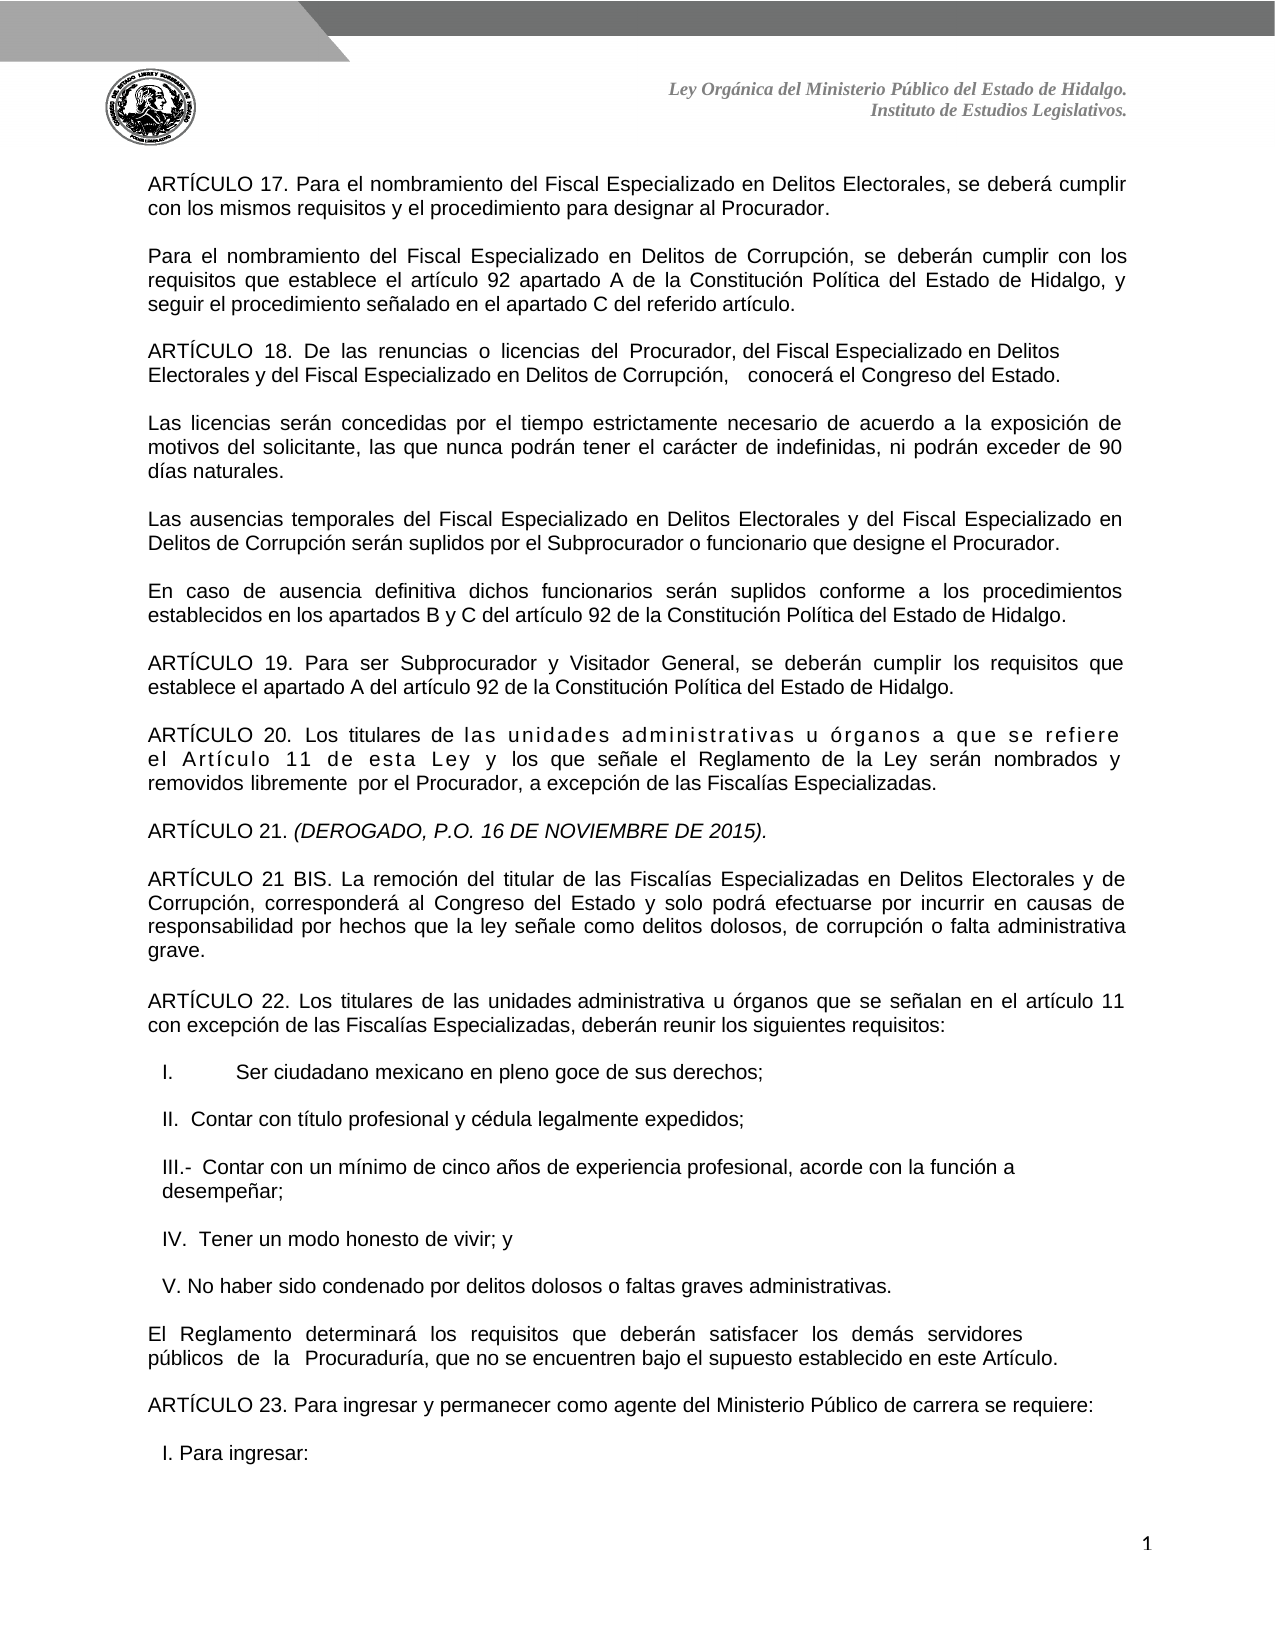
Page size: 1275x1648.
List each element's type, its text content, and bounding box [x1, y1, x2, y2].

text ARTÍCULO 21 BIS. La remoción del titular de las Fiscalías Especializadas en Delitos Electorales y de Corrupción, corresponderá al Congreso del Estado y solo podrá efectuarse por incurrir en causas de responsabilidad por hechos que la ley señale como delitos dolosos, de corrupción o falta administrativa grave. [148, 866, 1127, 962]
list Para ingresar: [162, 1441, 1127, 1464]
text ARTÍCULO 20. Los titulares de las unidades administrativas u órganos a que se refiere el Artículo 11 de esta Ley y los que señale el Reglamento de la Ley serán nombrados y removidos libremente por el Procurador, a excepción de las Fiscalías Especializadas. [148, 723, 1121, 794]
list Contar con título profesional y cédula legalmente expedidos; [162, 1108, 1127, 1132]
text Las licencias serán concedidas por el tiempo estrictamente necesario de acuerdo a la exposición de motivos del solicitante, las que nunca podrán tener el carácter de indefinidas, ni podrán exceder de 90 días naturales. [148, 411, 1124, 483]
text ARTÍCULO 19. Para ser Subprocurador y Visitador General, se deberán cumplir los requisitos que establece el apartado A del artículo 92 de la Constitución Política del Estado de Hidalgo. [148, 651, 1124, 699]
text Para el nombramiento del Fiscal Especializado en Delitos de Corrupción, se deberán cumplir con los requisitos que establece el artículo 92 apartado A de la Constitución Política del Estado de Hidalgo, y seguir el procedimiento señalado en el apartado C del referido artículo. [148, 243, 1127, 315]
text ARTÍCULO 21. (DEROGADO, P.O. 16 DE NOVIEMBRE DE 2015). [148, 818, 1127, 842]
text ARTÍCULO 18. De las renuncias o licencias del Procurador, del Fiscal Especializado en Delitos Electorales y del Fiscal Especializado en Delitos de Corrupción, conocerá el Congreso del Estado. [148, 339, 1124, 387]
text III.- Contar con un mínimo de cinco años de experiencia profesional, acorde con la función a desempeñar; [162, 1155, 1127, 1203]
text ARTÍCULO 17. Para el nombramiento del Fiscal Especializado en Delitos Electorales, se deberá cumplir con los mismos requisitos y el procedimiento para designar al Procurador. [148, 172, 1127, 219]
list No haber sido condenado por delitos dolosos o faltas graves administrativas. [162, 1274, 1127, 1298]
text En caso de ausencia definitiva dichos funcionarios serán suplidos conforme a los procedimientos establecidos en los apartados B y C del artículo 92 de la Constitución Política del Estado de Hidalgo. [148, 579, 1124, 627]
list Tener un modo honesto de vivir; y [162, 1227, 1127, 1251]
text El Reglamento determinará los requisitos que deberán satisfacer los demás servidores públicos de la Procuraduría, que no se encuentren bajo el supuesto establecido en este Artículo. [148, 1322, 1111, 1369]
text ARTÍCULO 23. Para ingresar y permanecer como agente del Ministerio Público de carrera se requiere: [148, 1393, 1127, 1417]
list Ser ciudadano mexicano en pleno goce de sus derechos; [162, 1060, 1127, 1084]
text Las ausencias temporales del Fiscal Especializado en Delitos Electorales y del Fiscal Especializado en Delitos de Corrupción serán suplidos por el Subprocurador o funcionario que designe el Procurador. [148, 507, 1124, 555]
picture [0, 1, 1275, 147]
text ARTÍCULO 22. Los titulares de las unidades administrativa u órganos que se señalan en el artículo 11 con excepción de las Fiscalías Especializadas, deberán reunir los siguientes requisitos: [148, 988, 1127, 1036]
